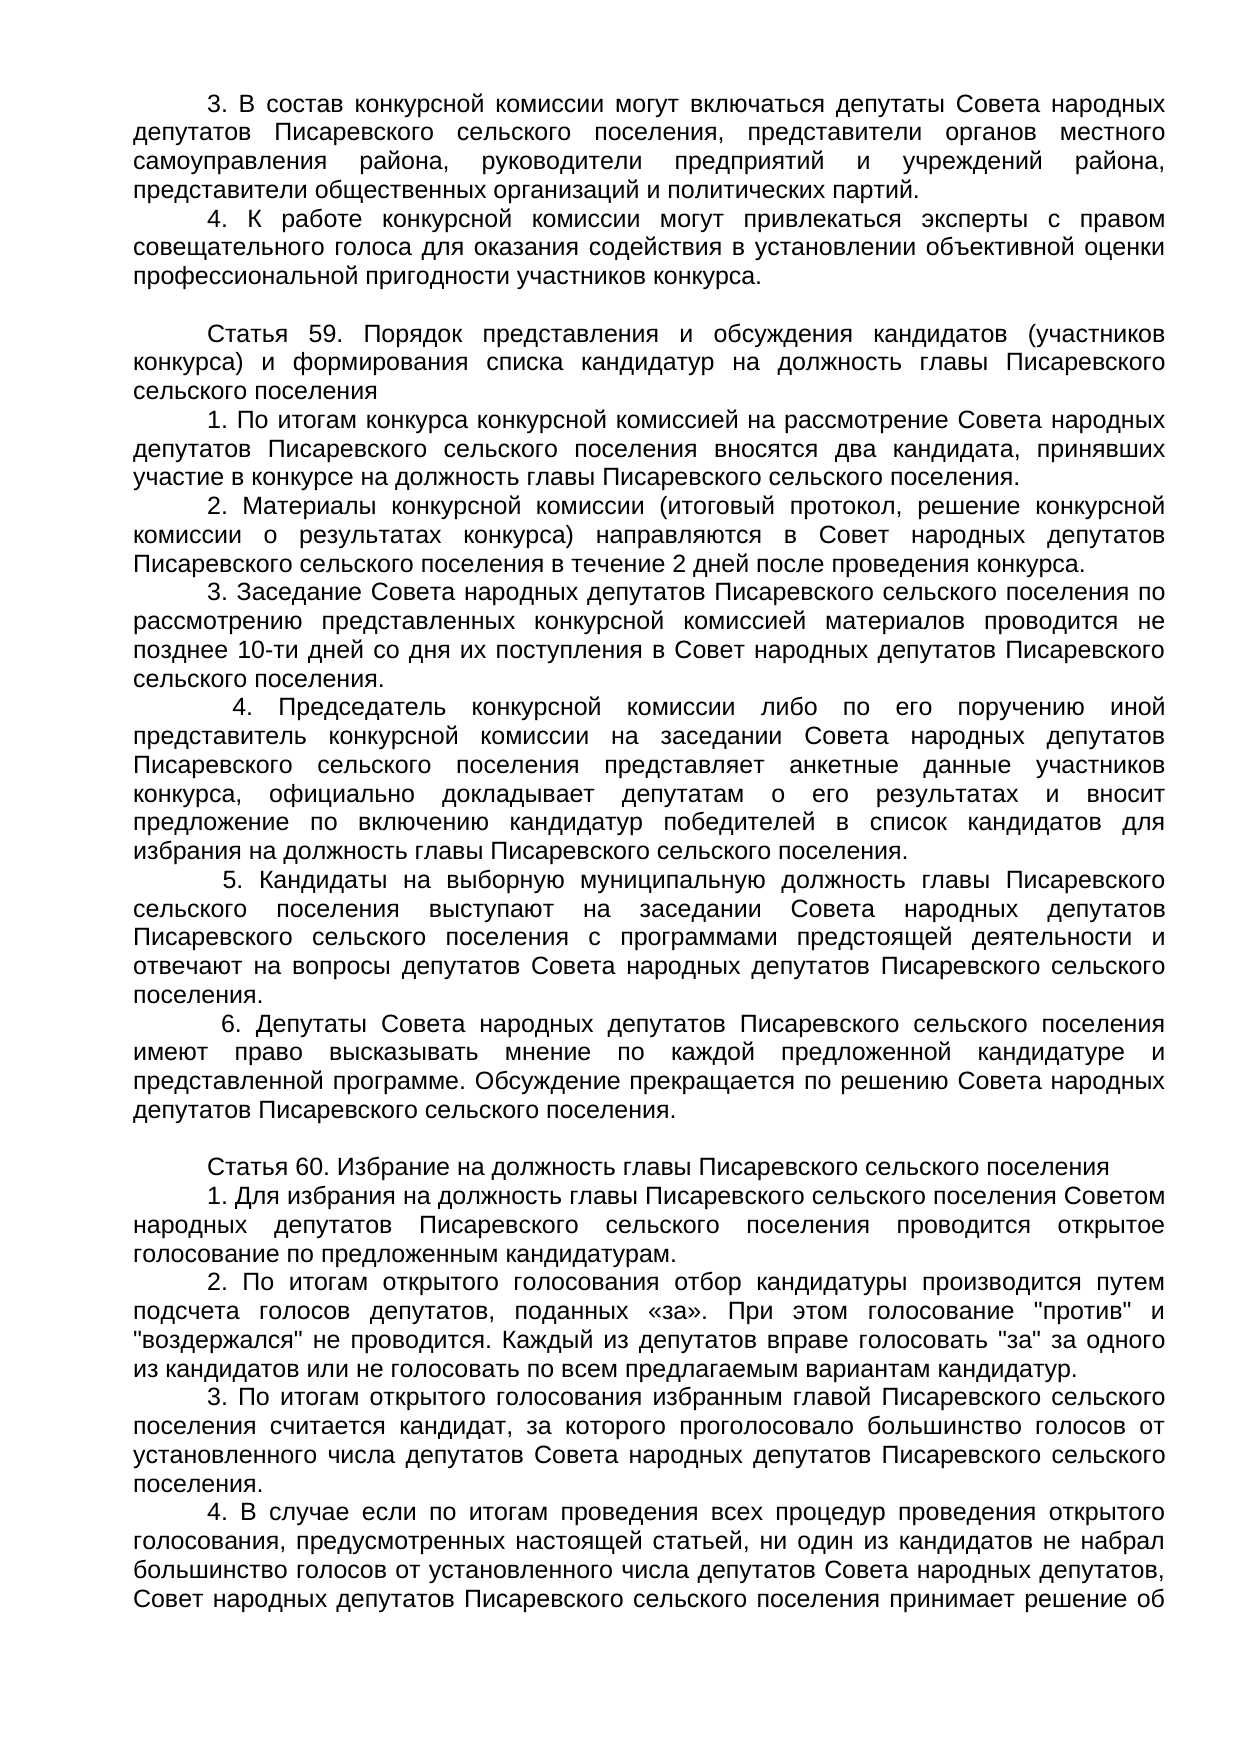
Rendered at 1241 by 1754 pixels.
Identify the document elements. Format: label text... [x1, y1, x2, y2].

text 2. Материалы конкурсной комиссии (итоговый протокол, решение конкурсной комиссии о результатах конкурса) направляются в Совет народных депутатов Писаревского сельского поселения в течение 2 дней после проведения конкурса. [133, 491, 1167, 577]
text 2. По итогам открытого голосования отбор кандидатуры производится путем подсчета голосов депутатов, поданных «за». При этом голосование "против" и "воздержался" не проводится. Каждый из депутатов вправе голосовать "за" за одного из кандидатов или не голосовать по всем предлагаемым вариантам кандидатур. [133, 1267, 1167, 1382]
text 1. По итогам конкурса конкурсной комиссией на рассмотрение Совета народных депутатов Писаревского сельского поселения вносятся два кандидата, принявших участие в конкурсе на должность главы Писаревского сельского поселения. [133, 405, 1167, 491]
text 1. Для избрания на должность главы Писаревского сельского поселения Советом народных депутатов Писаревского сельского поселения проводится открытое голосование по предложенным кандидатурам. [133, 1181, 1167, 1267]
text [133, 1497, 1167, 1612]
text 3. Заседание Совета народных депутатов Писаревского сельского поселения по рассмотрению представленных конкурсной комиссией материалов проводится не позднее 10-ти дней со дня их поступления в Совет народных депутатов Писаревского сельского поселения. [133, 577, 1167, 692]
text 6. Депутаты Совета народных депутатов Писаревского сельского поселения имеют право высказывать мнение по каждой предложенной кандидатуре и представленной программе. Обсуждение прекращается по решению Совета народных депутатов Писаревского сельского поселения. [133, 1009, 1167, 1124]
text 3. В состав конкурсной комиссии могут включаться депутаты Совета народных депутатов Писаревского сельского поселения, представители органов местного самоуправления района, руководители предприятий и учреждений района, представители общественных организаций и политических партий. [133, 89, 1167, 204]
text 5. Кандидаты на выборную муниципальную должность главы Писаревского сельского поселения выступают на заседании Совета народных депутатов Писаревского сельского поселения с программами предстоящей деятельности и отвечают на вопросы депутатов Совета народных депутатов Писаревского сельского поселения. [133, 865, 1167, 1009]
text 4. К работе конкурсной комиссии могут привлекаться эксперты с правом совещательного голоса для оказания содействия в установлении объективной оценки профессиональной пригодности участников конкурса. [133, 204, 1167, 290]
text Статья 59. Порядок представления и обсуждения кандидатов (участников конкурса) и формирования списка кандидатур на должность главы Писаревского сельского поселения [133, 319, 1167, 405]
text 4. Председатель конкурсной комиссии либо по его поручению иной представитель конкурсной комиссии на заседании Совета народных депутатов Писаревского сельского поселения представляет анкетные данные участников конкурса, официально докладывает депутатам о его результатах и вносит предложение по включению кандидатур победителей в список кандидатов для избрания на должность главы Писаревского сельского поселения. [133, 692, 1167, 865]
text Статья 60. Избрание на должность главы Писаревского сельского поселения [133, 1152, 1167, 1181]
text 3. По итогам открытого голосования избранным главой Писаревского сельского поселения считается кандидат, за которого проголосовало большинство голосов от установленного числа депутатов Совета народных депутатов Писаревского сельского поселения. [133, 1382, 1167, 1497]
